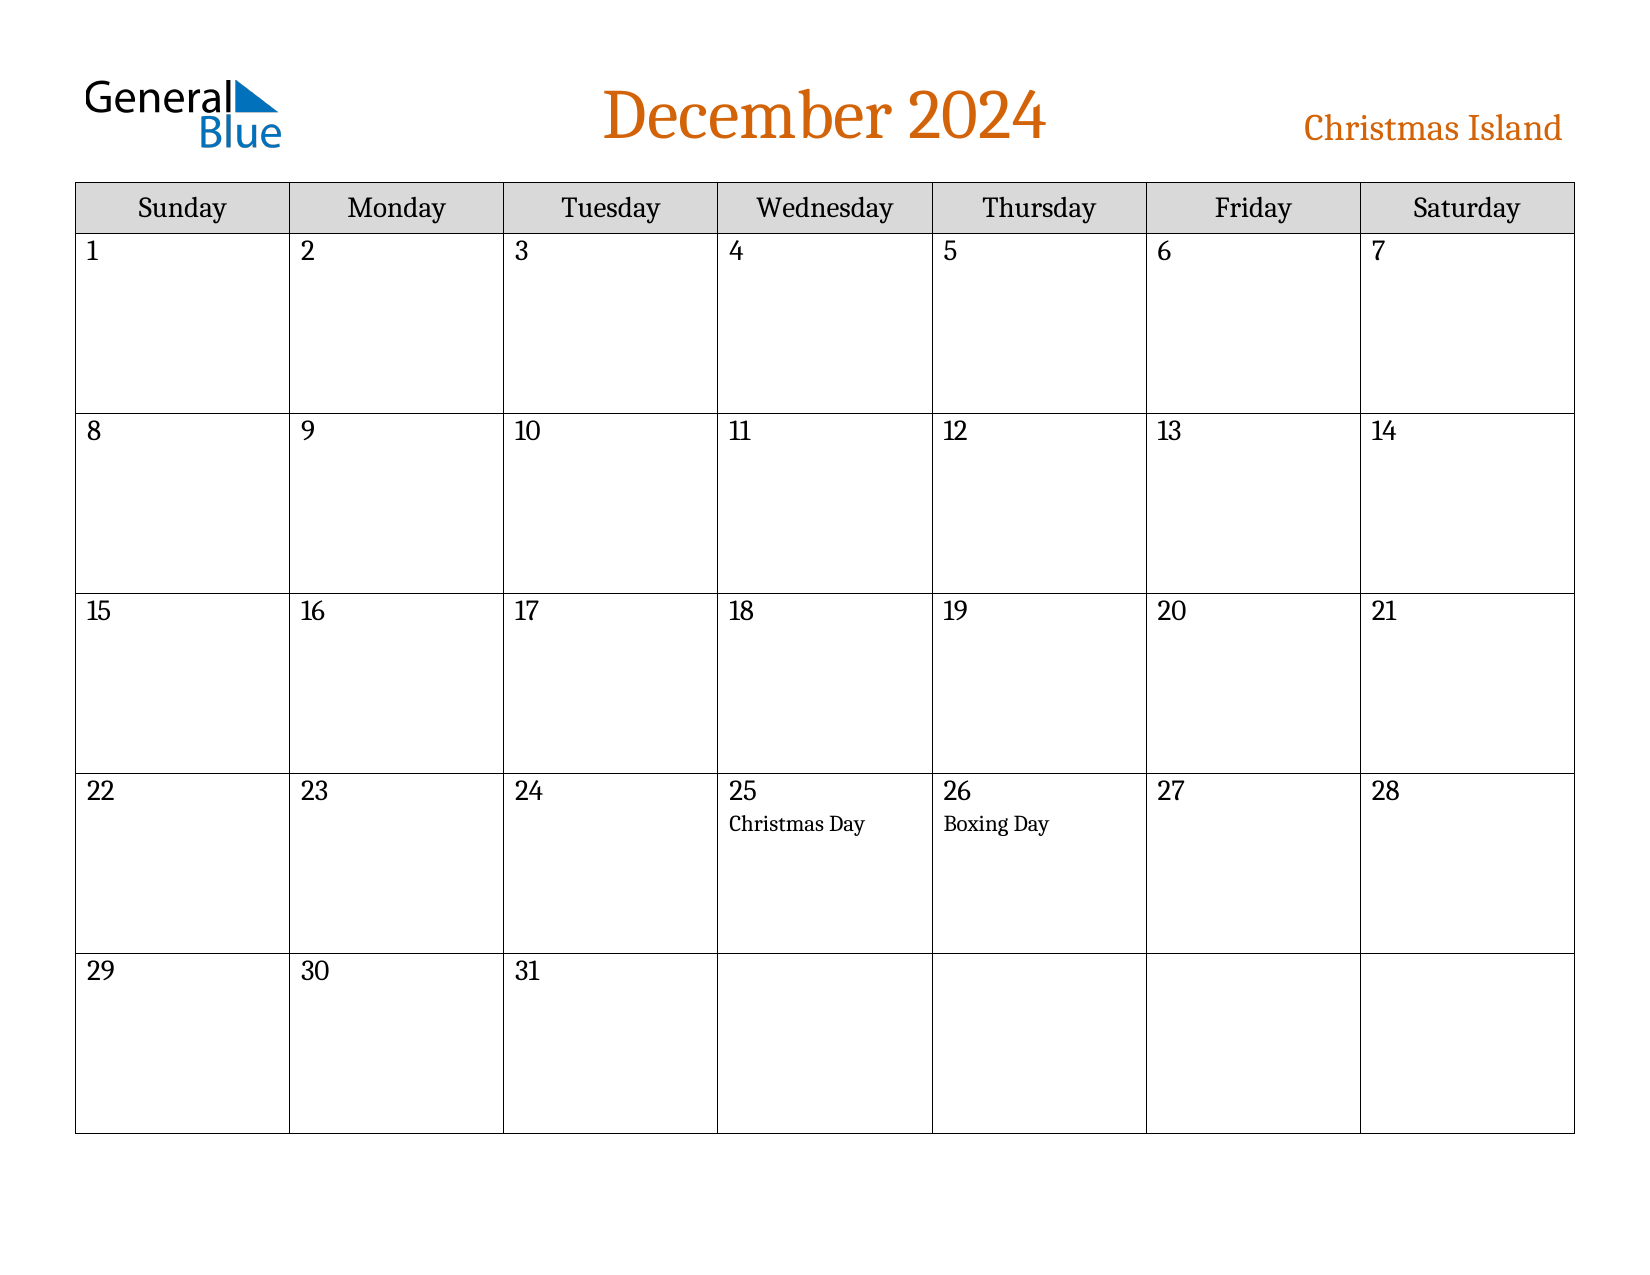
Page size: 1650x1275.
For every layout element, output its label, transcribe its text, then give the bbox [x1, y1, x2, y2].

table_cell Tuesday [504, 183, 717, 233]
table_cell [1361, 810, 1574, 953]
table_cell [1147, 270, 1360, 413]
table_cell Boxing Day [933, 810, 1146, 953]
table_cell 14 [1361, 414, 1574, 450]
table_cell [504, 990, 717, 1133]
table_cell 18 [718, 594, 932, 630]
table_cell [504, 630, 717, 773]
table_cell [504, 810, 717, 953]
table_cell Christmas Day [718, 810, 932, 953]
picture [86, 80, 281, 148]
table_cell 19 [933, 594, 1146, 630]
table_cell [933, 270, 1146, 413]
table_cell Wednesday [718, 183, 932, 233]
table_cell 15 [76, 594, 289, 630]
table_cell [1361, 630, 1574, 773]
table_cell 21 [1361, 594, 1574, 630]
table_cell Thursday [933, 183, 1146, 233]
table_cell 12 [933, 414, 1146, 450]
table_header December 2024 [504, 75, 1146, 182]
table_cell 16 [290, 594, 503, 630]
table_cell [718, 954, 932, 990]
table_cell 6 [1147, 234, 1360, 270]
table_cell Saturday [1361, 183, 1574, 233]
table_cell 7 [1361, 234, 1574, 270]
table_cell [933, 954, 1146, 990]
table_cell 25 [718, 774, 932, 810]
table_header [76, 75, 503, 182]
table_cell [1147, 954, 1360, 990]
table_cell 23 [290, 774, 503, 810]
table_cell [1361, 450, 1574, 593]
table_cell 4 [718, 234, 932, 270]
table_cell [1147, 450, 1360, 593]
table_cell 1 [76, 234, 289, 270]
table_cell [1147, 630, 1360, 773]
table_cell 22 [76, 774, 289, 810]
table_cell [76, 630, 289, 773]
table_cell 28 [1361, 774, 1574, 810]
table_cell 8 [76, 414, 289, 450]
table_cell [290, 810, 503, 953]
table_cell 24 [504, 774, 717, 810]
table_cell Monday [290, 183, 503, 233]
table_cell Sunday [76, 183, 289, 233]
table_cell [933, 990, 1146, 1133]
table_cell 11 [718, 414, 932, 450]
table_cell 3 [504, 234, 717, 270]
table_cell [1361, 270, 1574, 413]
table_cell 31 [504, 954, 717, 990]
table_cell [290, 990, 503, 1133]
table_cell [76, 450, 289, 593]
table_cell [718, 450, 932, 593]
table_cell [76, 990, 289, 1133]
table_cell 2 [290, 234, 503, 270]
table_cell [504, 450, 717, 593]
table_cell [290, 630, 503, 773]
table_cell 30 [290, 954, 503, 990]
table_cell [290, 450, 503, 593]
table_cell [933, 630, 1146, 773]
table_cell 10 [504, 414, 717, 450]
table_cell Friday [1147, 183, 1360, 233]
table_cell [76, 810, 289, 953]
table_cell [290, 270, 503, 413]
table_cell 13 [1147, 414, 1360, 450]
table_cell 29 [76, 954, 289, 990]
table_cell 20 [1147, 594, 1360, 630]
table_cell [933, 450, 1146, 593]
table_cell 5 [933, 234, 1146, 270]
table_cell [1361, 954, 1574, 990]
table_cell 26 [933, 774, 1146, 810]
table_cell [718, 990, 932, 1133]
table_cell [1147, 810, 1360, 953]
table_cell [1361, 990, 1574, 1133]
table_cell 27 [1147, 774, 1360, 810]
table_header Christmas Island [1146, 75, 1574, 182]
table_cell [718, 630, 932, 773]
table_cell 9 [290, 414, 503, 450]
table_cell 17 [504, 594, 717, 630]
table_cell [718, 270, 932, 413]
table_cell [1147, 990, 1360, 1133]
table_cell [76, 270, 289, 413]
table_cell [504, 270, 717, 413]
